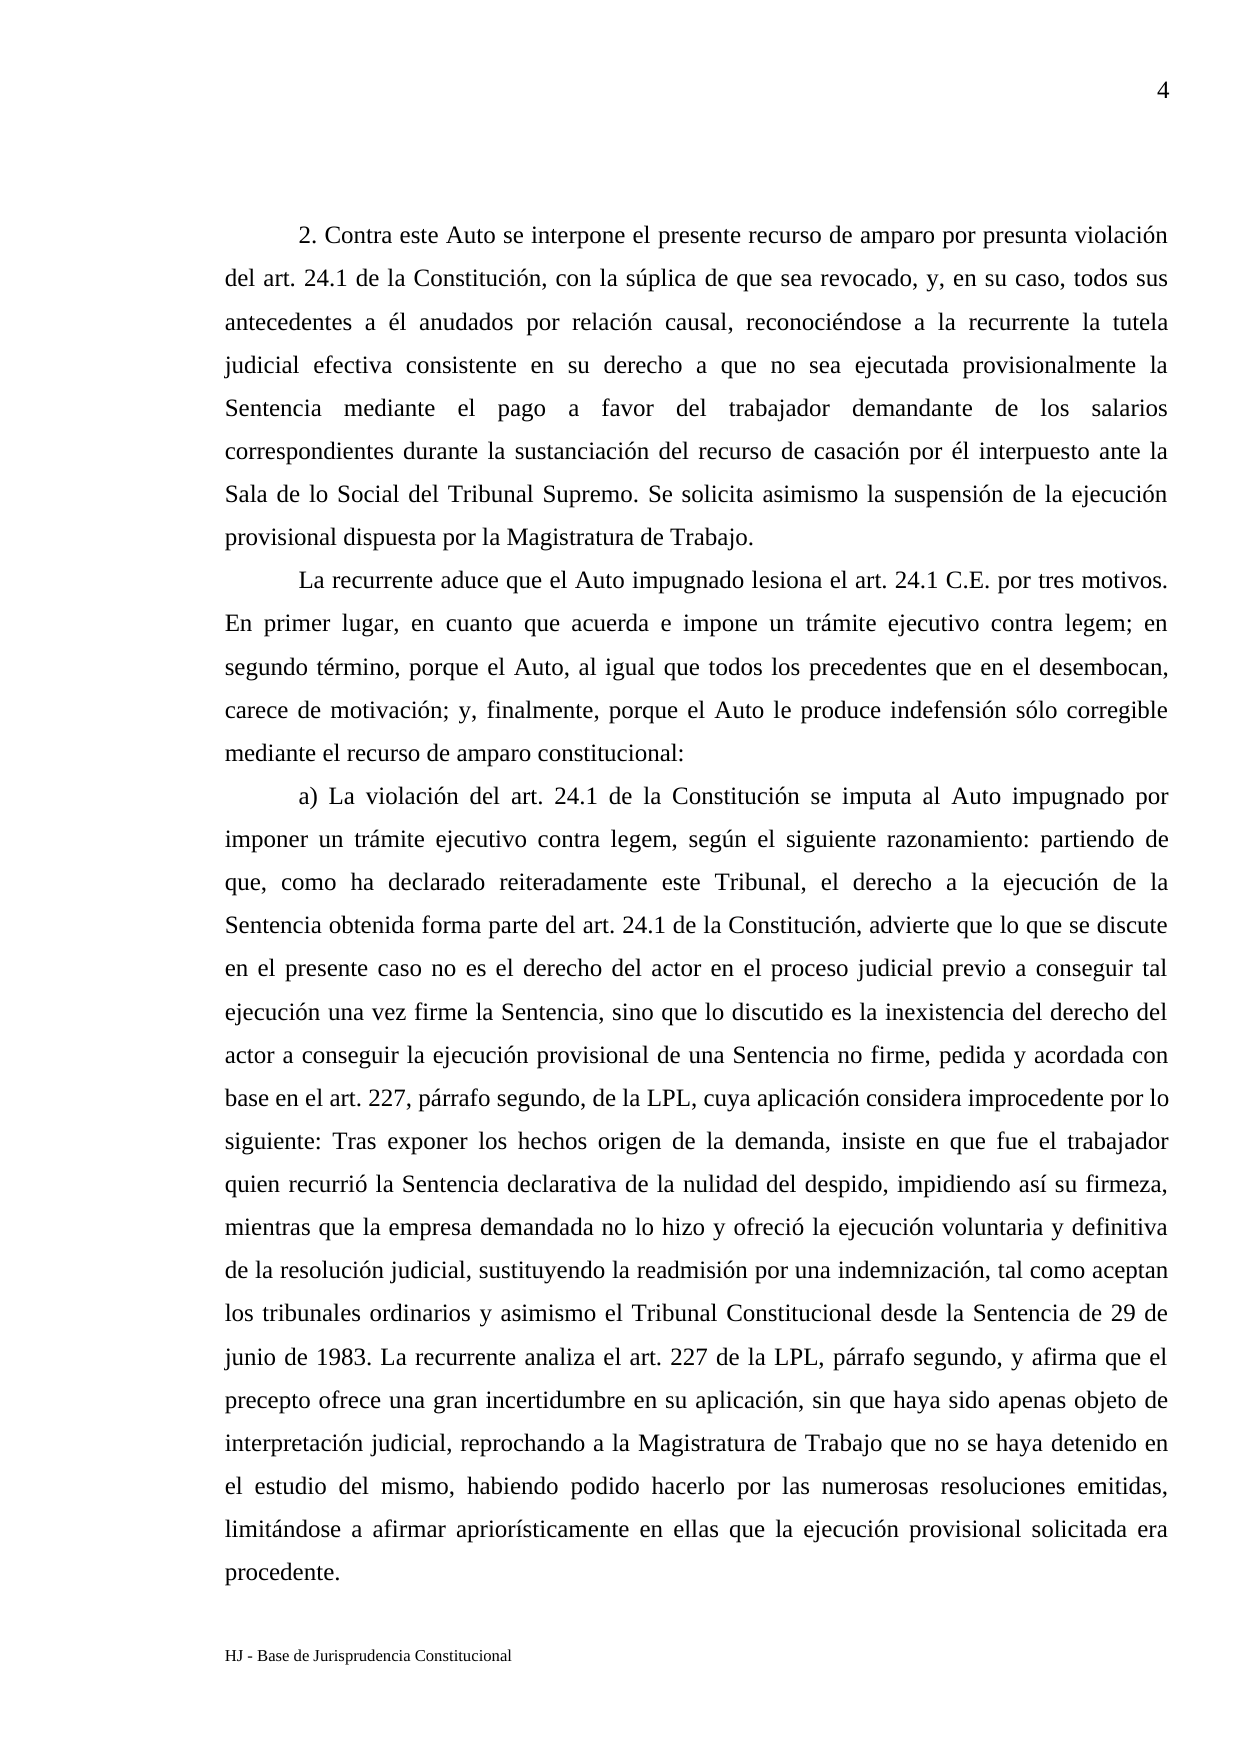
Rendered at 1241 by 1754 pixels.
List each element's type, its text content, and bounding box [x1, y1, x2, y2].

text 2. Contra este Auto se interpone el presente recurso de amparo por presunta violación del art. 24.1 de la Constitución, con la súplica de que sea revocado, y, en su caso, todos sus antecedentes a él anudados por relación causal, reconociéndose a la recurrente la tutela judicial efectiva consistente en su derecho a que no sea ejecutada provisionalmente la Sentencia mediante el pago a favor del trabajador demandante de los salarios correspondientes durante la sustanciación del recurso de casación por él interpuesto ante la Sala de lo Social del Tribunal Supremo. Se solicita asimismo la suspensión de la ejecución provisional dispuesta por la Magistratura de Trabajo. [224, 220, 1169, 551]
text a) La violación del art. 24.1 de la Constitución se imputa al Auto impugnado por imponer un trámite ejecutivo contra legem, según el siguiente razonamiento: partiendo de que, como ha declarado reiteradamente este Tribunal, el derecho a la ejecución de la Sentencia obtenida forma parte del art. 24.1 de la Constitución, advierte que lo que se discute en el presente caso no es el derecho del actor en el proceso judicial previo a conseguir tal ejecución una vez firme la Sentencia, sino que lo discutido es la inexistencia del derecho del actor a conseguir la ejecución provisional de una Sentencia no firme, pedida y acordada con base en el art. 227, párrafo segundo, de la LPL, cuya aplicación considera improcedente por lo siguiente: Tras exponer los hechos origen de la demanda, insiste en que fue el trabajador quien recurrió la Sentencia declarativa de la nulidad del despido, impidiendo así su firmeza, mientras que la empresa demandada no lo hizo y ofreció la ejecución voluntaria y definitiva de la resolución judicial, sustituyendo la readmisión por una indemnización, tal como aceptan los tribunales ordinarios y asimismo el Tribunal Constitucional desde la Sentencia de 29 de junio de 1983. La recurrente analiza el art. 227 de la LPL, párrafo segundo, y afirma que el precepto ofrece una gran incertidumbre en su aplicación, sin que haya sido apenas objeto de interpretación judicial, reprochando a la Magistratura de Trabajo que no se haya detenido en el estudio del mismo, habiendo podido hacerlo por las numerosas resoluciones emitidas, limitándose a afirmar apriorísticamente en ellas que la ejecución provisional solicitada era procedente. [224, 781, 1169, 1586]
text La recurrente aduce que el Auto impugnado lesiona el art. 24.1 C.E. por tres motivos. En primer lugar, en cuanto que acuerda e impone un trámite ejecutivo contra legem; en segundo término, porque el Auto, al igual que todos los precedentes que en el desembocan, carece de motivación; y, finalmente, porque el Auto le produce indefensión sólo corregible mediante el recurso de amparo constitucional: [224, 565, 1169, 767]
